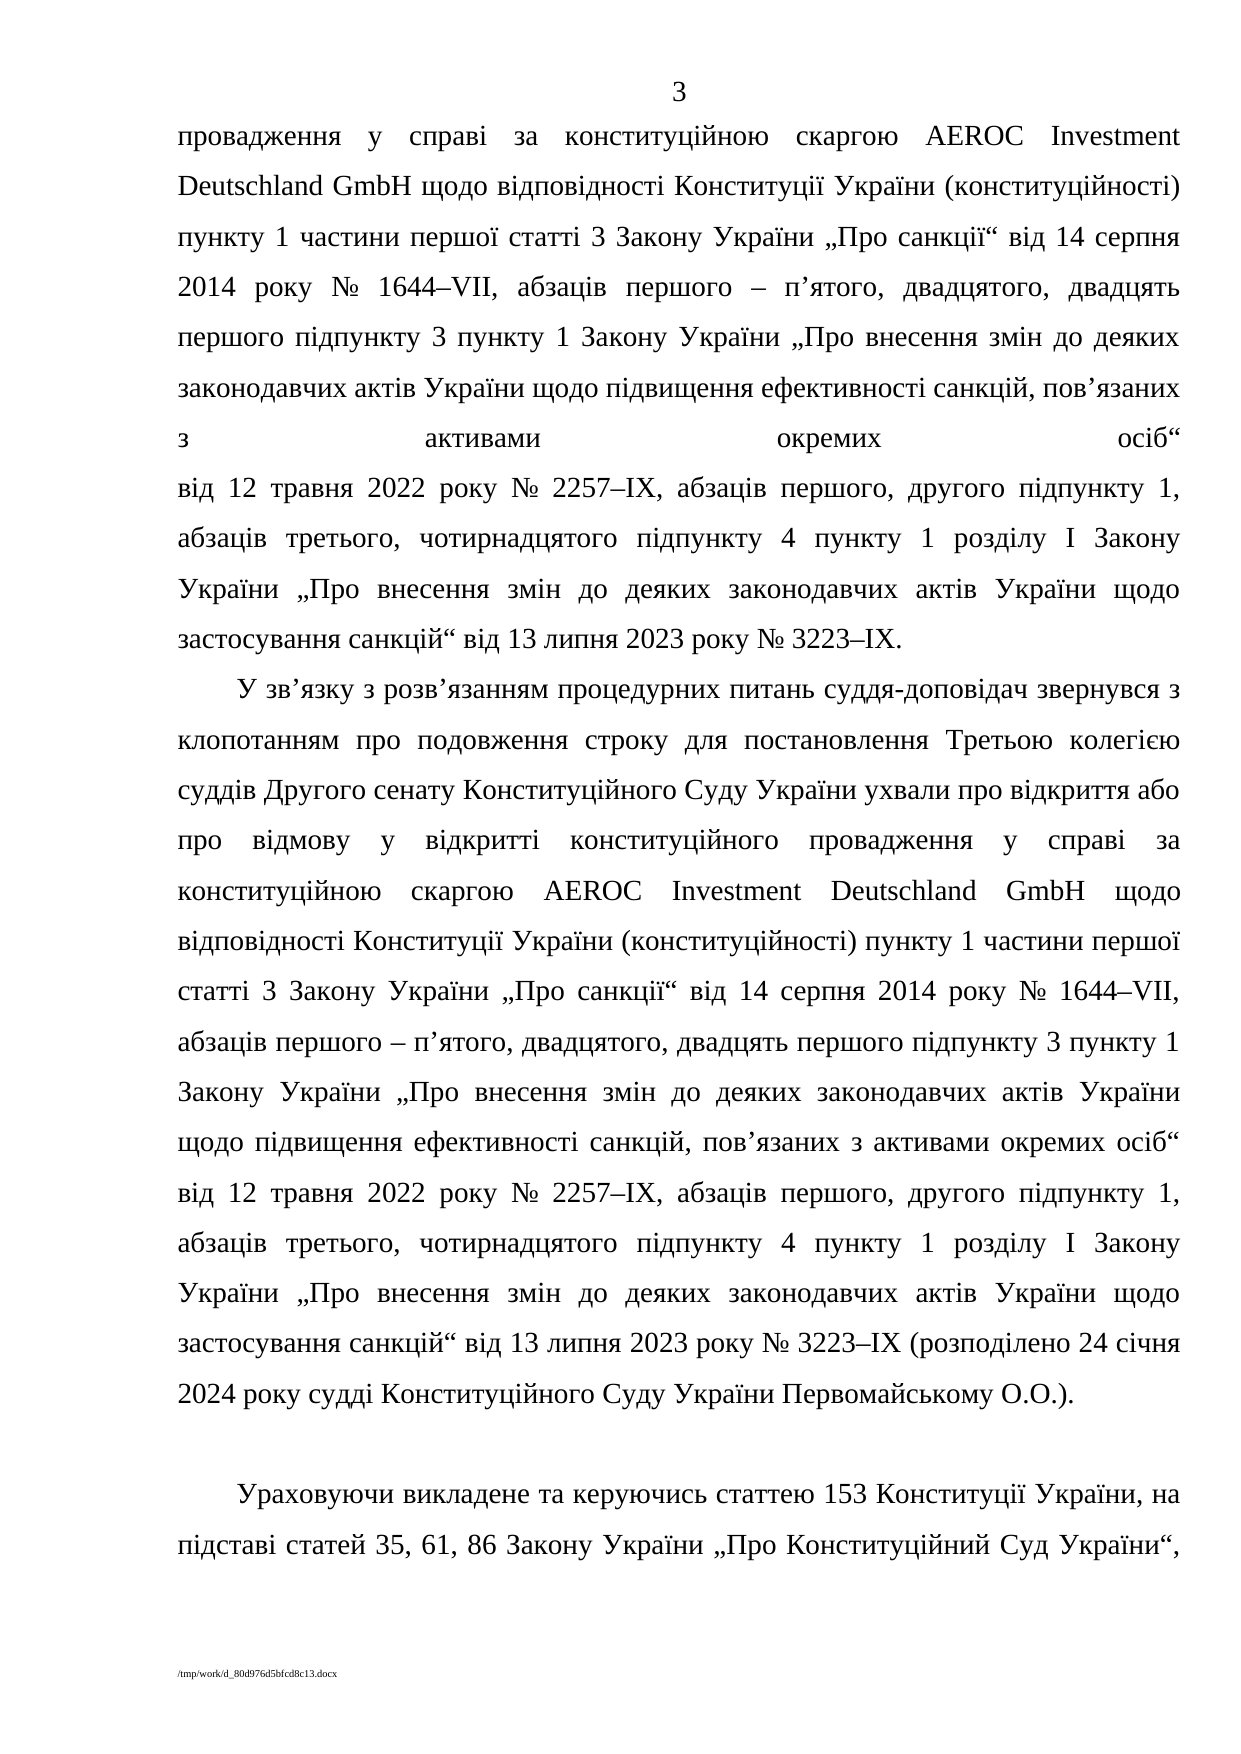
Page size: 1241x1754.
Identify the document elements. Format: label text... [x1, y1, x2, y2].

text У зв’язку з розв’язанням процедурних питань суддя-доповідач звернувся з клопотанням про подовження строку для постановлення Третьою колегією суддів Другого сенату Конституційного Суду України ухвали про відкриття або про відмову у відкритті конституційного провадження у справі за конституційною скаргою АЕRОC Investment Deutschland GmbH щодо відповідності Конституції України (конституційності) пункту 1 частини першої статті 3 Закону України „Про санкції“ від 14 серпня 2014 року № 1644–VII, абзаців першого – п’ятого, двадцятого, двадцять першого підпункту 3 пункту 1 Закону України „Про внесення змін до деяких законодавчих актів України щодо підвищення ефективності санкцій, пов’язаних з активами окремих осіб“ від 12 травня 2022 року № 2257–ІХ, абзаців першого, другого підпункту 1, абзаців третього, чотирнадцятого підпункту 4 пункту 1 розділу І Закону України „Про внесення змін до деяких законодавчих актів України щодо застосування санкцій“ від 13 липня 2023 року № 3223–ІХ (розподілено 24 січня 2024 року судді Конституційного Суду України Первомайському О.О.). [177, 672, 1181, 1409]
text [177, 118, 1181, 655]
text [177, 1477, 1181, 1560]
